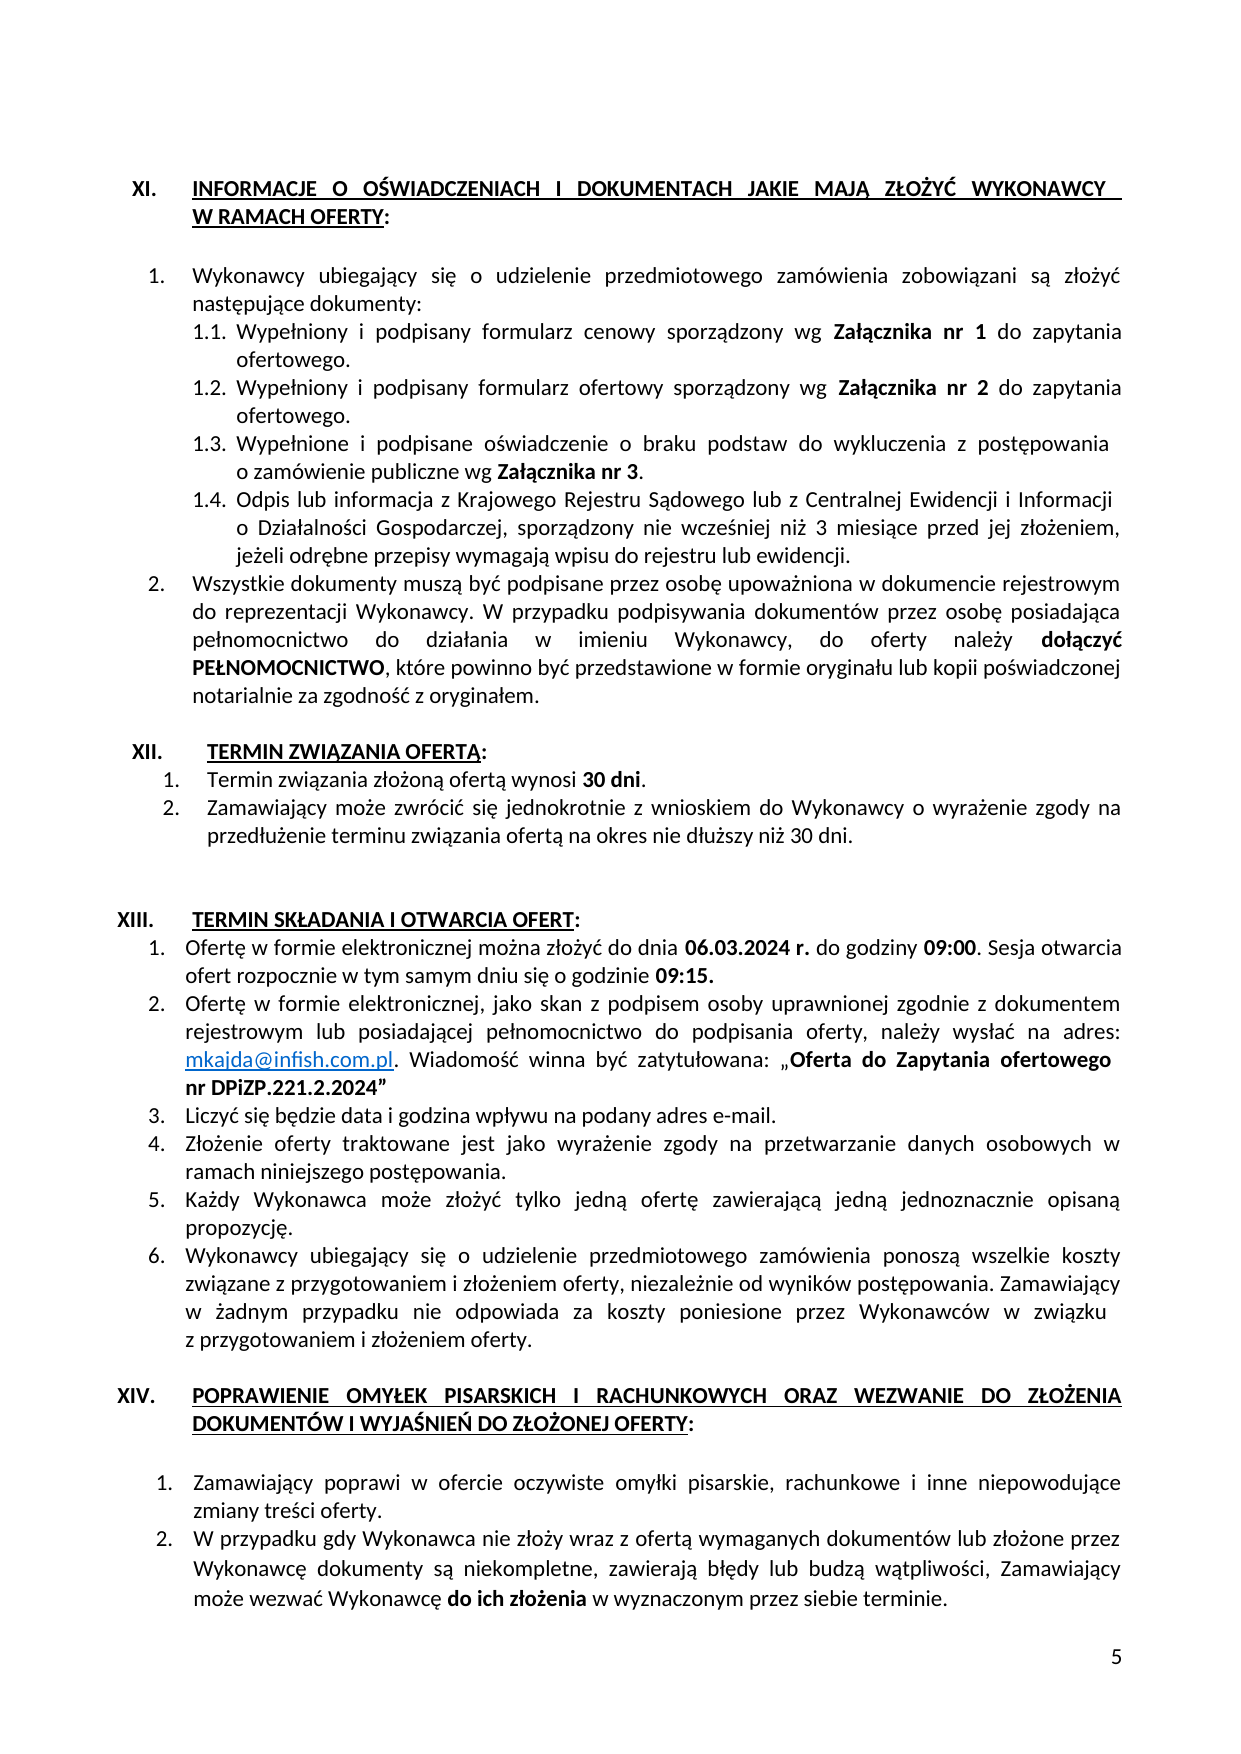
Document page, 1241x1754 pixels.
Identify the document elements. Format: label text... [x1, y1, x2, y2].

list Odpis lub informacja z Krajowego Rejestru Sądowego lub z Centralnej Ewidencji i Informacji o Działalności Gospodarczej, sporządzony nie wcześniej niż 3 miesiące przed jej złożeniem, jeżeli odrębne przepisy wymagają wpisu do rejestru lub ewidencji. [192, 485, 1122, 569]
list Wypełnione i podpisane oświadczenie o braku podstaw do wykluczenia z postępowania o zamówienie publiczne wg Załącznika nr 3. [192, 429, 1122, 485]
list Wykonawcy ubiegający się o udzielenie przedmiotowego zamówienia zobowiązani są złożyć następujące dokumenty: [148, 261, 1122, 317]
list Wypełniony i podpisany formularz cenowy sporządzony wg Załącznika nr 1 do zapytania ofertowego. [192, 317, 1122, 373]
list Zamawiający poprawi w ofercie oczywiste omyłki pisarskie, rachunkowe i inne niepowodujące zmiany treści oferty. [156, 1468, 1122, 1524]
list Złożenie oferty traktowane jest jako wyrażenie zgody na przetwarzanie danych osobowych w ramach niniejszego postępowania. [148, 1129, 1122, 1185]
list Wszystkie dokumenty muszą być podpisane przez osobę upoważniona w dokumencie rejestrowym do reprezentacji Wykonawcy. W przypadku podpisywania dokumentów przez osobę posiadająca pełnomocnictwo do działania w imieniu Wykonawcy, do oferty należy dołączyć PEŁNOMOCNICTWO, które powinno być przedstawione w formie oryginału lub kopii poświadczonej notarialnie za zgodność z oryginałem. [148, 569, 1122, 709]
list Zamawiający może zwrócić się jednokrotnie z wnioskiem do Wykonawcy o wyrażenie zgody na przedłużenie terminu związania ofertą na okres nie dłuższy niż 30 dni. [162, 793, 1122, 849]
list TERMIN SKŁADANIA I OTWARCIA OFERT: [117, 905, 1122, 933]
list Wykonawcy ubiegający się o udzielenie przedmiotowego zamówienia ponoszą wszelkie koszty związane z przygotowaniem i złożeniem oferty, niezależnie od wyników postępowania. Zamawiający w żadnym przypadku nie odpowiada za koszty poniesione przez Wykonawców w związku z przygotowaniem i złożeniem oferty. [148, 1241, 1122, 1353]
list POPRAWIENIE OMYŁEK PISARSKICH I RACHUNKOWYCH ORAZ WEZWANIE DO ZŁOŻENIA DOKUMENTÓW I WYJAŚNIEŃ DO ZŁOŻONEJ OFERTY: [117, 1382, 1122, 1438]
list Liczyć się będzie data i godzina wpływu na podany adres e-mail. [148, 1101, 1122, 1129]
list TERMIN ZWIĄZANIA OFERTĄ: [132, 737, 1122, 765]
list Ofertę w formie elektronicznej, jako skan z podpisem osoby uprawnionej zgodnie z dokumentem rejestrowym lub posiadającej pełnomocnictwo do podpisania oferty, należy wysłać na adres: mkajda@infish.com.pl. Wiadomość winna być zatytułowana: „Oferta do Zapytania ofertowego nr DPiZP.221.2.2024” [148, 989, 1122, 1101]
list INFORMACJE O OŚWIADCZENIACH I DOKUMENTACH JAKIE MAJĄ ZŁOŻYĆ WYKONAWCY W RAMACH OFERTY: [132, 174, 1122, 230]
list Wypełniony i podpisany formularz ofertowy sporządzony wg Załącznika nr 2 do zapytania ofertowego. [192, 373, 1122, 429]
list Termin związania złożoną ofertą wynosi 30 dni. [162, 765, 1122, 793]
list W przypadku gdy Wykonawca nie złoży wraz z ofertą wymaganych dokumentów lub złożone przez Wykonawcę dokumenty są niekompletne, zawierają błędy lub budzą wątpliwości, Zamawiający może wezwać Wykonawcę do ich złożenia w wyznaczonym przez siebie terminie. [156, 1524, 1122, 1613]
list Ofertę w formie elektronicznej można złożyć do dnia 06.03.2024 r. do godziny 09:00. Sesja otwarcia ofert rozpocznie w tym samym dniu się o godzinie 09:15. [148, 933, 1122, 989]
list Każdy Wykonawca może złożyć tylko jedną ofertę zawierającą jedną jednoznacznie opisaną propozycję. [148, 1185, 1122, 1241]
